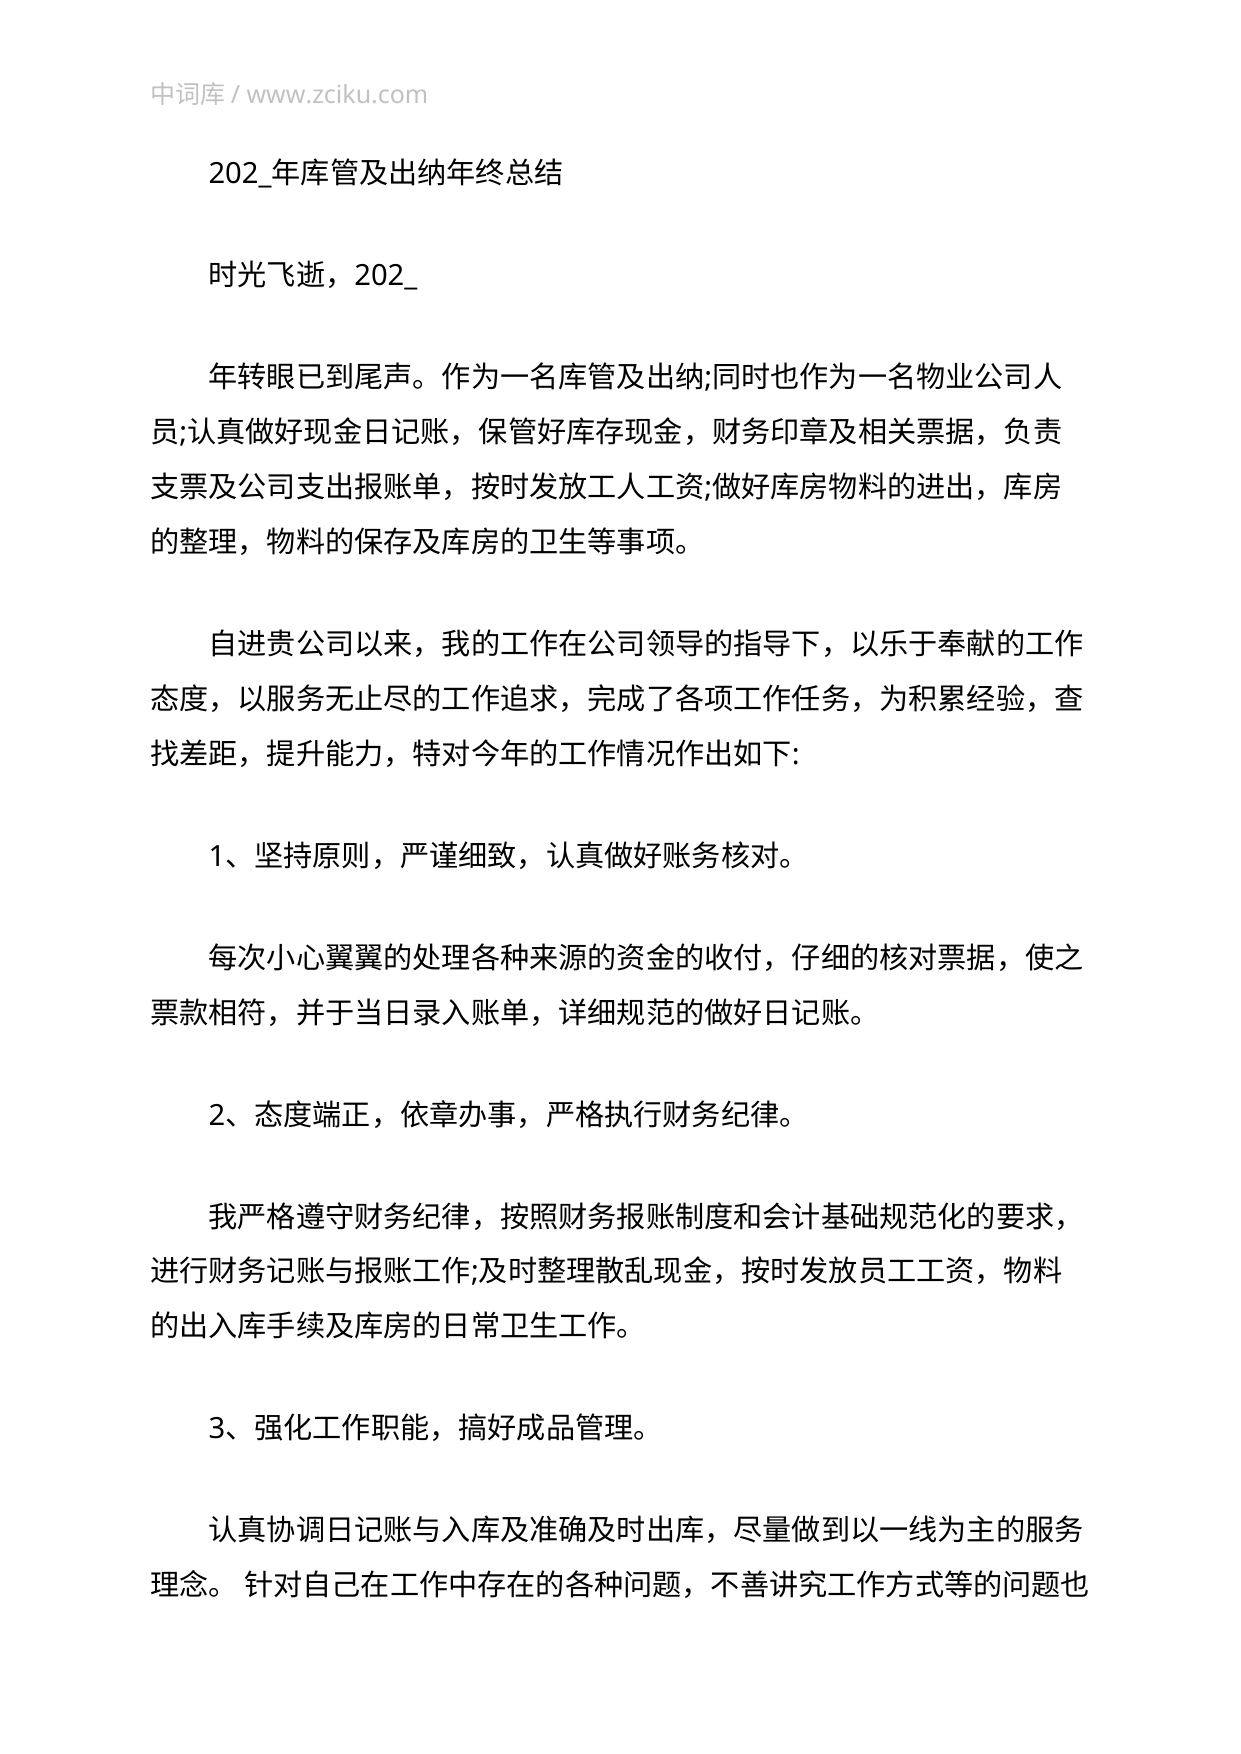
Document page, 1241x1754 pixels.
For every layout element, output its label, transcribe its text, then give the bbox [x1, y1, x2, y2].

text 2、态度端正，依章办事，严格执行财务纪律。 [150, 1091, 1090, 1133]
text 1、坚持原则，严谨细致，认真做好账务核对。 [150, 832, 1090, 875]
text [150, 1507, 1090, 1604]
text 每次小心翼翼的处理各种来源的资金的收付，仔细的核对票据，使之票款相符，并于当日录入账单，详细规范的做好日记账。 [150, 934, 1090, 1032]
text 时光飞逝，202_ [150, 252, 1090, 294]
text 年转眼已到尾声。作为一名库管及出纳;同时也作为一名物业公司人员;认真做好现金日记账，保管好库存现金，财务印章及相关票据，负责支票及公司支出报账单，按时发放工人工资;做好库房物料的进出，库房的整理，物料的保存及库房的卫生等事项。 [150, 354, 1090, 561]
text 我严格遵守财务纪律，按照财务报账制度和会计基础规范化的要求，进行财务记账与报账工作;及时整理散乱现金，按时发放员工工资，物料的出入库手续及库房的日常卫生工作。 [150, 1193, 1090, 1345]
text 202_年库管及出纳年终总结 [150, 150, 1090, 192]
text 3、强化工作职能，搞好成品管理。 [150, 1405, 1090, 1447]
text 自进贵公司以来，我的工作在公司领导的指导下，以乐于奉献的工作态度，以服务无止尽的工作追求，完成了各项工作任务，为积累经验，查找差距，提升能力，特对今年的工作情况作出如下: [150, 621, 1090, 773]
